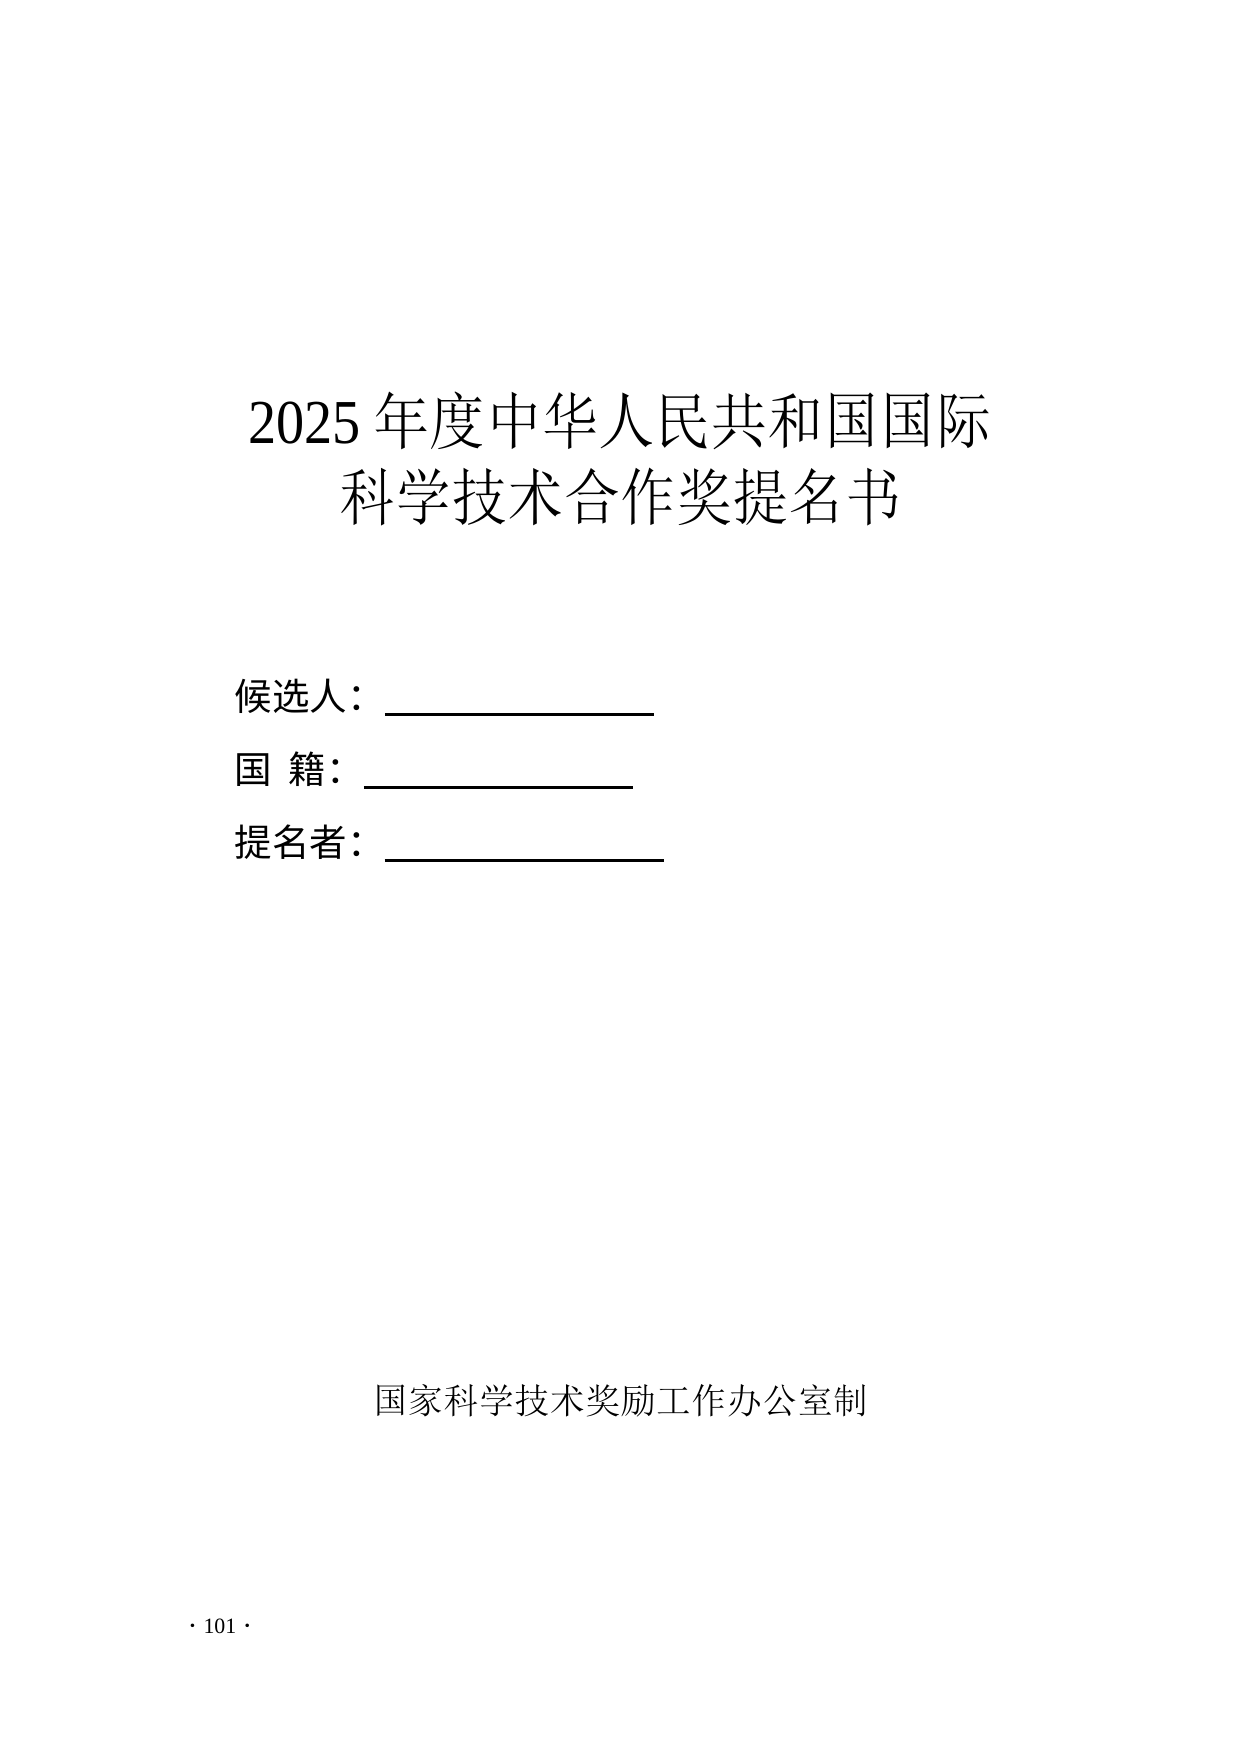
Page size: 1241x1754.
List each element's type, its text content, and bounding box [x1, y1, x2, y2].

text 提名者： [159, 798, 1081, 871]
text 国 籍： [159, 725, 1081, 798]
text 科学技术合作奖提名书 [159, 457, 1081, 528]
text 2025年度中华人民共和国国际 [159, 381, 1081, 457]
text 候选人： [159, 652, 1081, 725]
text 国家科学技术奖励工作办公室制 [159, 1364, 1081, 1426]
